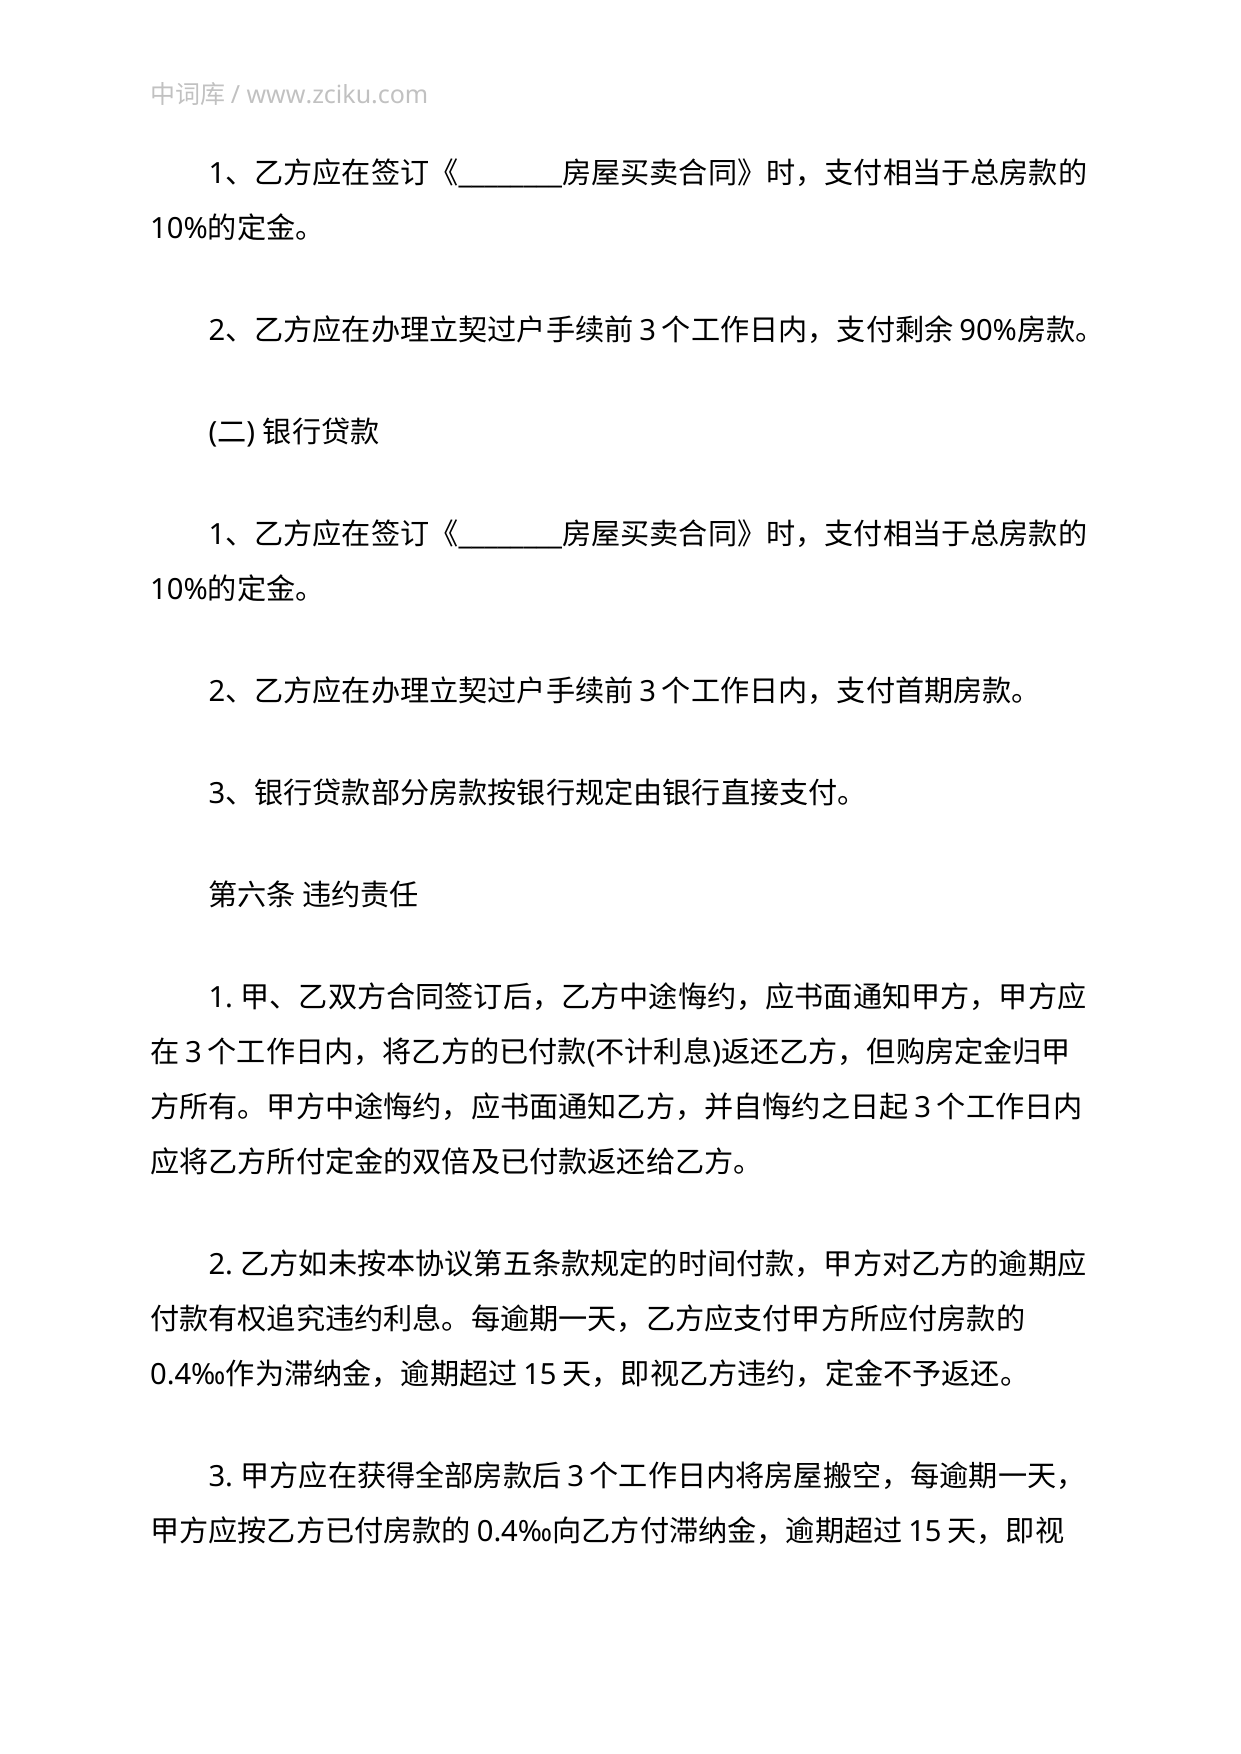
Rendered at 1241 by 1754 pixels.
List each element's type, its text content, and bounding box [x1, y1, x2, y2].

text 1、乙方应在签订《________房屋买卖合同》时，支付相当于总房款的10%的定金。 [150, 511, 1090, 608]
text 1、乙方应在签订《________房屋买卖合同》时，支付相当于总房款的10%的定金。 [150, 150, 1090, 247]
text 2、乙方应在办理立契过户手续前3个工作日内，支付剩余90%房款。 [150, 307, 1090, 349]
text 第六条 违约责任 [150, 872, 1090, 914]
text 2、乙方应在办理立契过户手续前3个工作日内，支付首期房款。 [150, 668, 1090, 710]
text 3、银行贷款部分房款按银行规定由银行直接支付。 [150, 770, 1090, 812]
text 2. 乙方如未按本协议第五条款规定的时间付款，甲方对乙方的逾期应付款有权追究违约利息。每逾期一天，乙方应支付甲方所应付房款的0.4‰作为滞纳金，逾期超过15天，即视乙方违约，定金不予返还。 [150, 1240, 1090, 1393]
text (二) 银行贷款 [150, 409, 1090, 451]
text 1. 甲、乙双方合同签订后，乙方中途悔约，应书面通知甲方，甲方应在3个工作日内，将乙方的已付款(不计利息)返还乙方，但购房定金归甲方所有。甲方中途悔约，应书面通知乙方，并自悔约之日起3个工作日内应将乙方所付定金的双倍及已付款返还给乙方。 [150, 974, 1090, 1181]
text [150, 1452, 1090, 1550]
